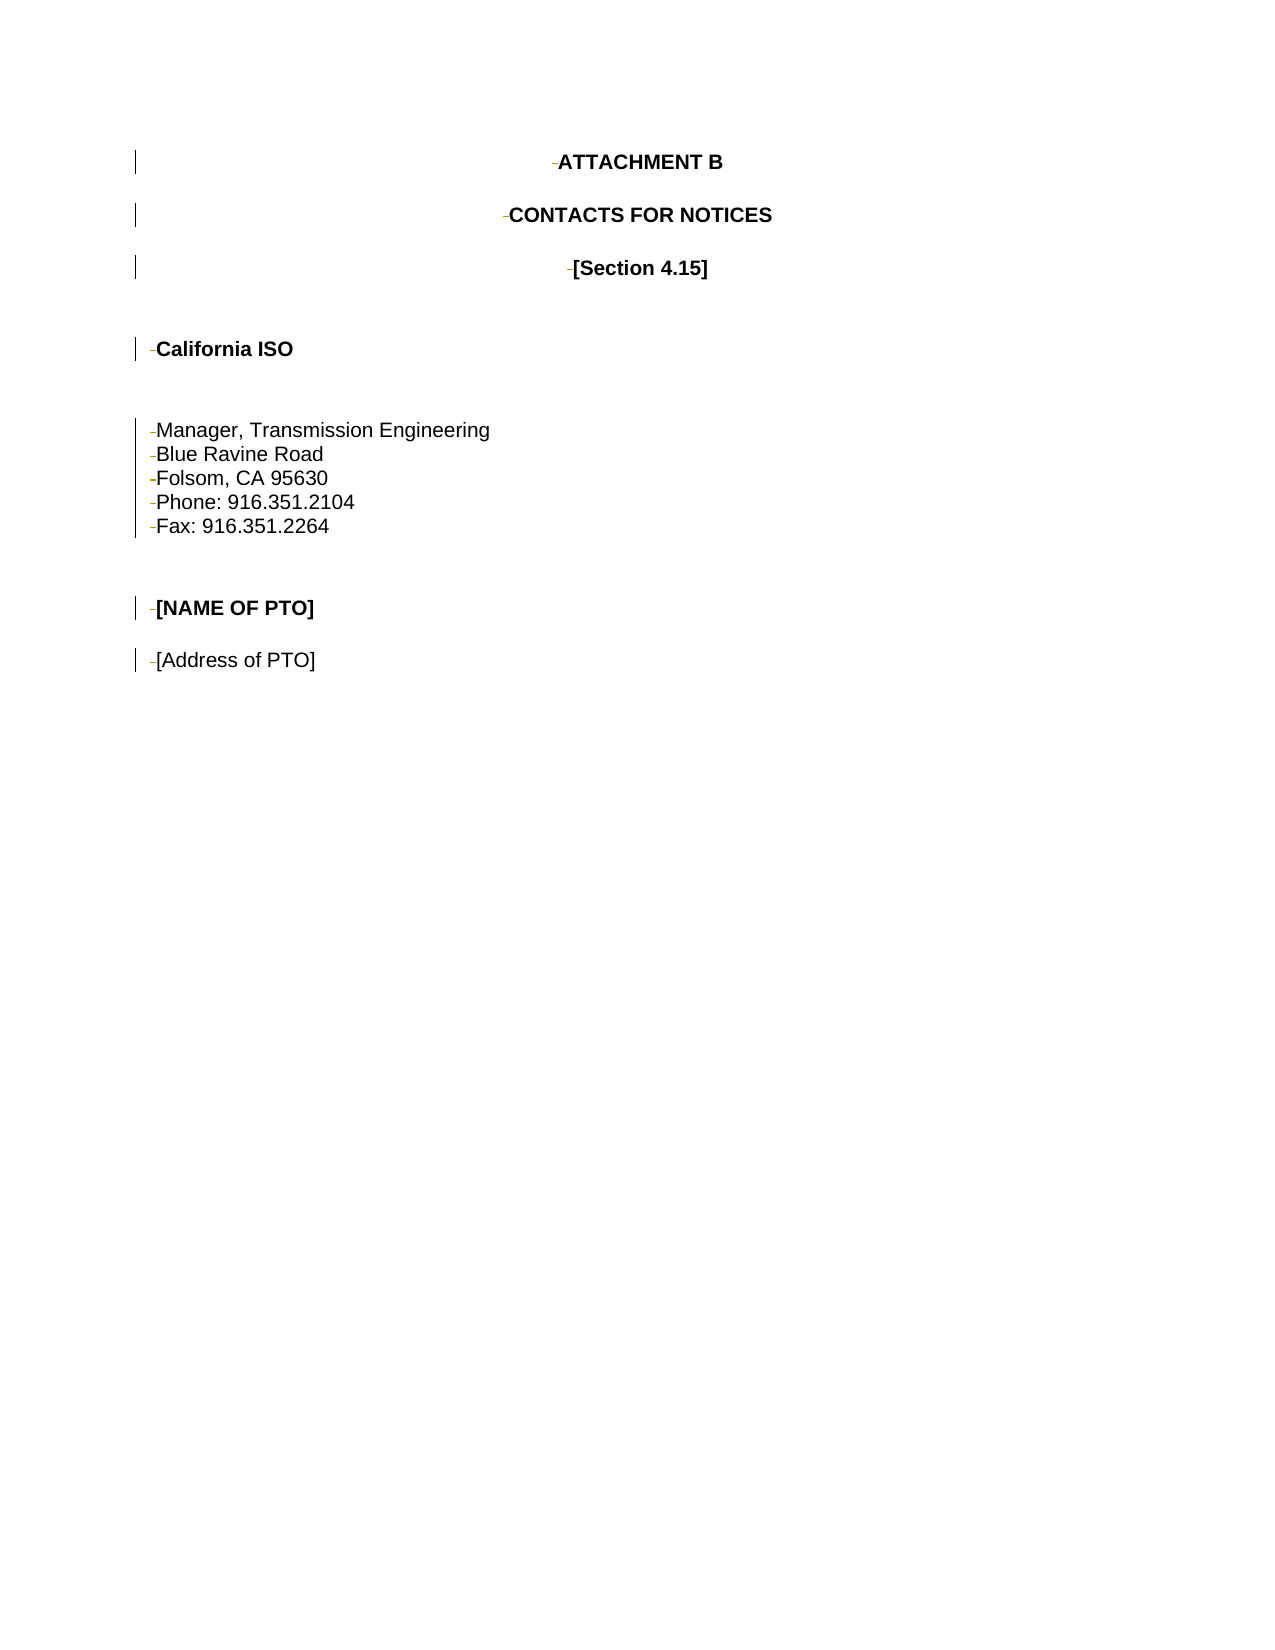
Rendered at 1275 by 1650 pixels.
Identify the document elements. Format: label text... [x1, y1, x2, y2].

text Fax: 916.351.2264 [150, 514, 1125, 538]
text CONTACTS FOR NOTICES [150, 203, 1125, 227]
text Blue Ravine Road [150, 442, 1125, 466]
text ATTACHMENT B [150, 150, 1125, 174]
text [Section 4.15] [150, 255, 1125, 279]
text California ISO [150, 337, 1125, 361]
text [NAME OF PTO] [150, 596, 1125, 619]
text Phone: 916.351.2104 [150, 490, 1125, 514]
text Manager, Transmission Engineering [150, 418, 1125, 442]
text [Address of PTO] [150, 648, 1125, 672]
text Folsom, CA 95630 [150, 466, 1125, 490]
